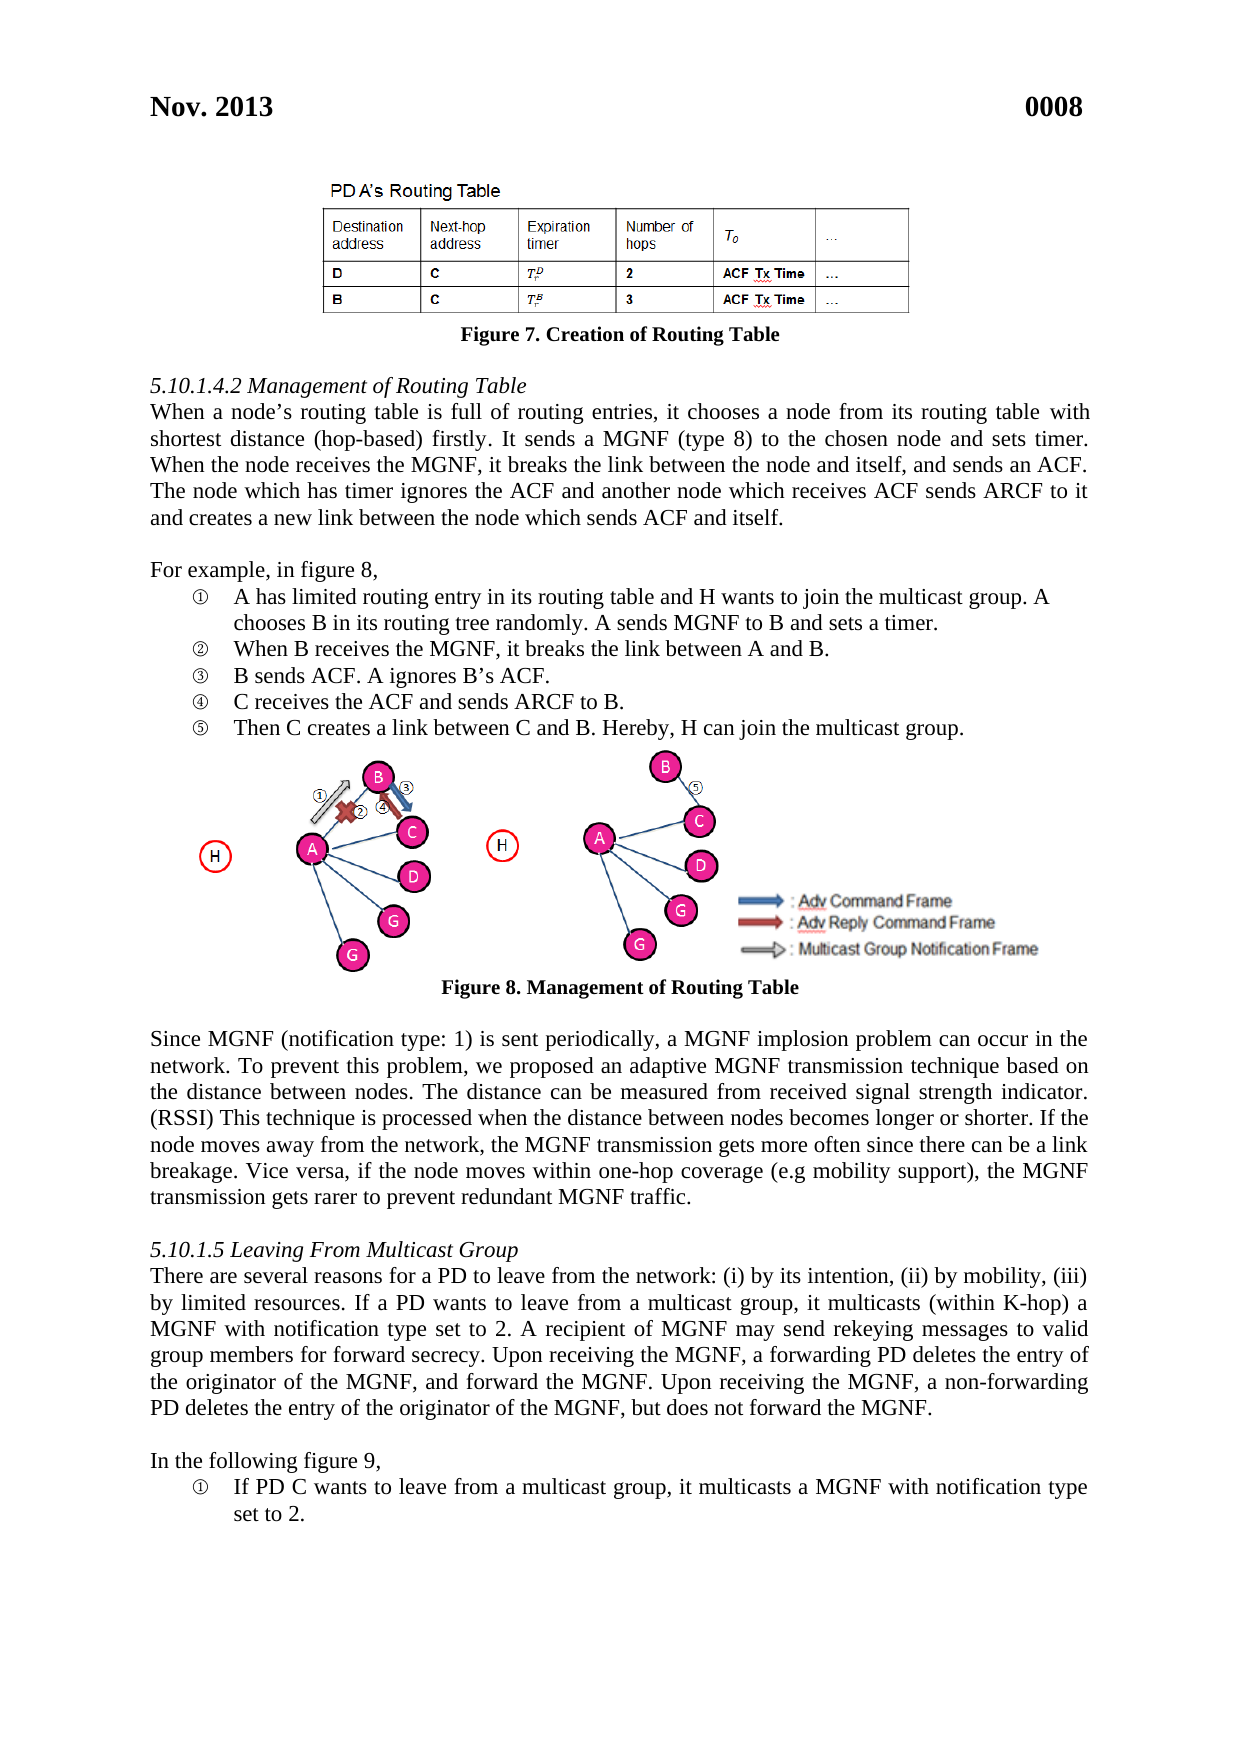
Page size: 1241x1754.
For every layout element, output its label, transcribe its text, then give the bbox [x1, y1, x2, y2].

text Since MGNF (notification type: 1) is sent periodically, a MGNF implosion problem can occur in the network. To prevent this problem, we proposed an adaptive MGNF transmission technique based on the distance between nodes. The distance can be measured from received signal strength indicator. (RSSI) This technique is processed when the distance between nodes becomes longer or shorter. If the node moves away from the network, the MGNF transmission gets more often since there can be a link breakage. Vice versa, if the node moves within one-hop coverage (e.g mobility support), the MGNF transmission gets rarer to prevent redundant MGNF traffic. [150, 1025, 1090, 1210]
picture [316, 177, 924, 322]
list B sends ACF. A ignores B’s ACF. [192, 662, 1090, 688]
text Figure 8. Management of Routing Table [150, 975, 1090, 999]
list Then C creates a link between C and B. Hereby, H can join the multicast group. [192, 714, 1090, 741]
text In the following figure 9, [150, 1447, 1090, 1473]
text When a node’s routing table is full of routing entries, it chooses a node from its routing table with shortest distance (hop-based) firstly. It sends a MGNF (type 8) to the chosen node and sets timer. When the node receives the MGNF, it breaks the link between the node and itself, and sends an ACF. The node which has timer ignores the ACF and another node which receives ACF sends ARCF to it and creates a new link between the node which sends ACF and itself. [150, 398, 1090, 530]
list A has limited routing entry in its routing table and H wants to join the multicast group. A chooses B in its routing tree randomly. A sends MGNF to B and sets a timer. [192, 583, 1090, 635]
list When B receives the MGNF, it breaks the link between A and B. [192, 635, 1090, 662]
text There are several reasons for a PD to leave from the network: (i) by its intention, (ii) by mobility, (iii) by limited resources. If a PD wants to leave from a multicast group, it multicasts (within K-hop) a MGNF with notification type set to 2. A recipient of MGNF may send rekeying messages to valid group members for forward secrecy. Upon receiving the MGNF, a forwarding PD deletes the entry of the originator of the MGNF, and forward the MGNF. Upon receiving the MGNF, a non-forwarding PD deletes the entry of the originator of the MGNF, but does not forward the MGNF. [150, 1262, 1090, 1421]
text 5.10.1.5 Leaving From Multicast Group [150, 1236, 1090, 1262]
picture [192, 740, 1048, 975]
text 5.10.1.4.2 Management of Routing Table [150, 372, 1090, 398]
text For example, in figure 8, [150, 556, 1090, 583]
list C receives the ACF and sends ARCF to B. [192, 688, 1090, 714]
text Figure 7. Creation of Routing Table [150, 321, 1090, 346]
list If PD C wants to leave from a multicast group, it multicasts a MGNF with notification type set to 2. [192, 1473, 1090, 1526]
